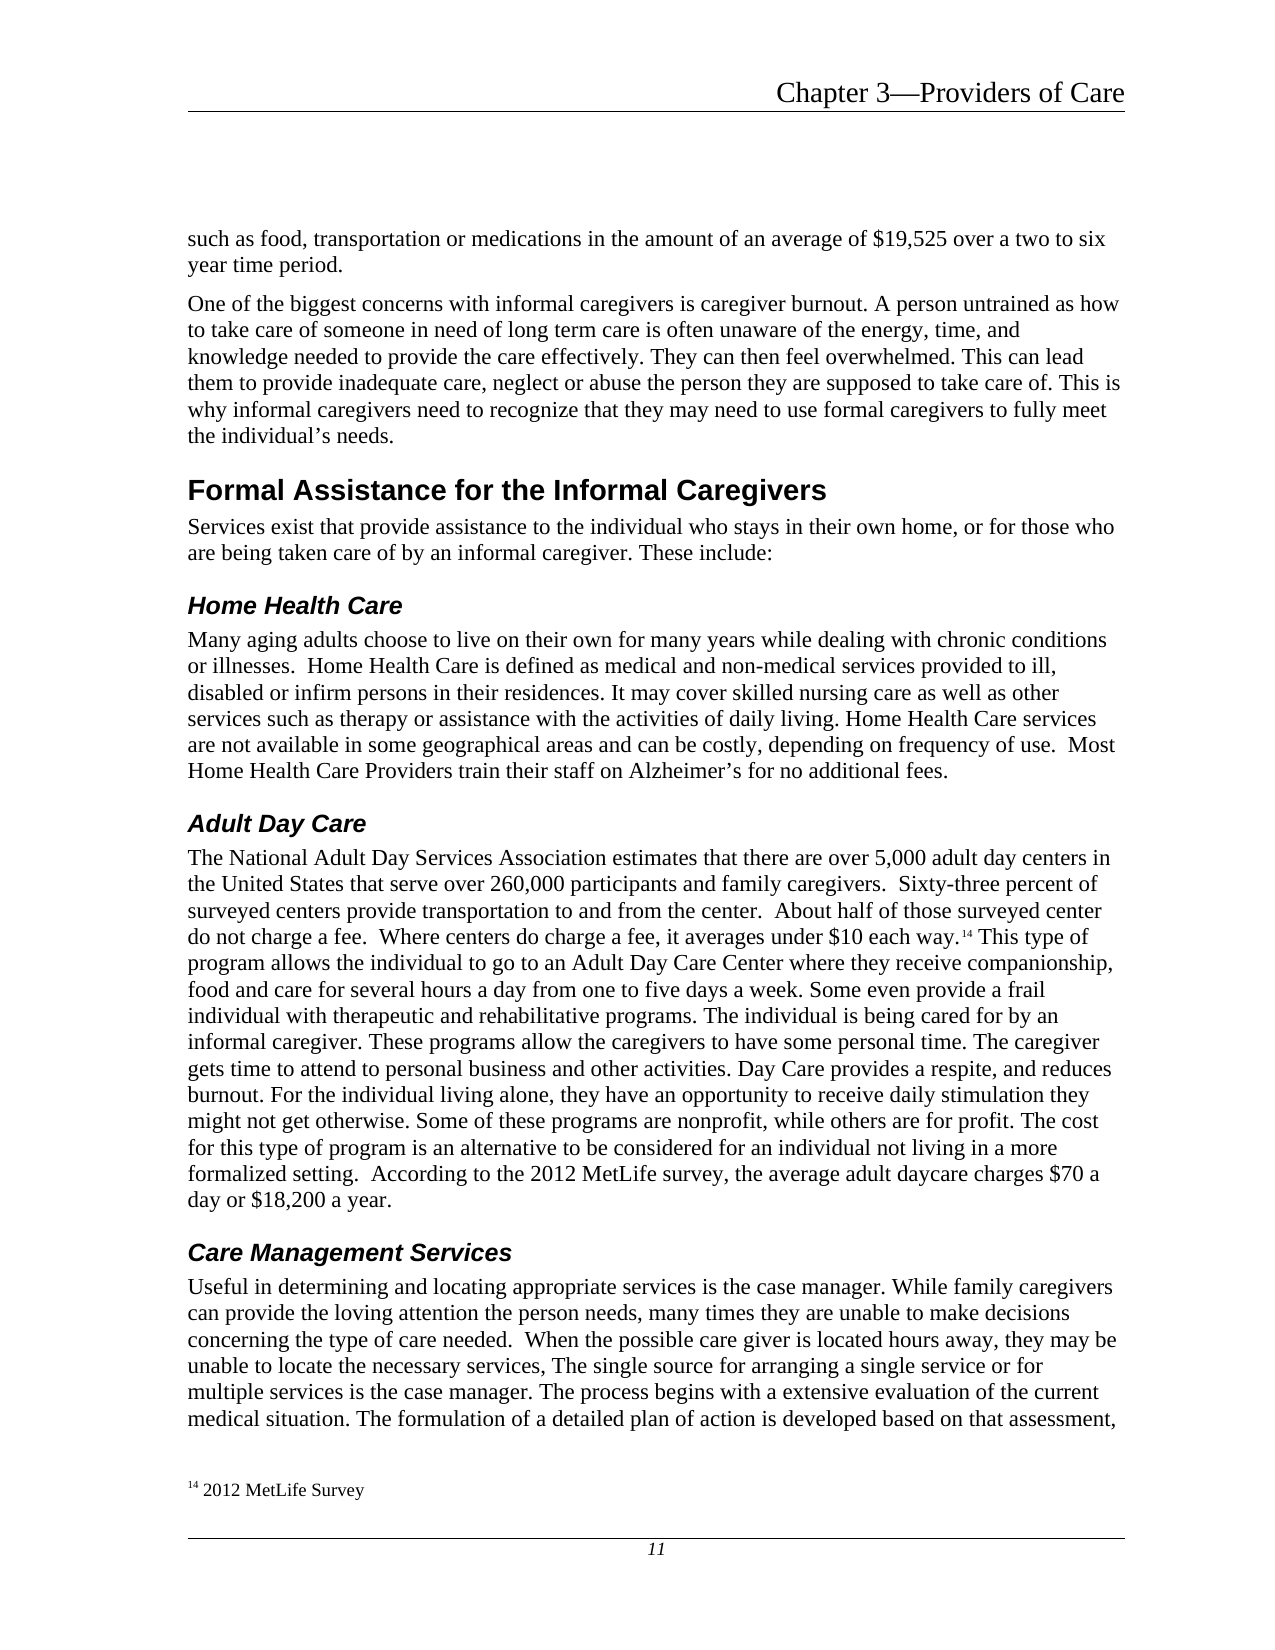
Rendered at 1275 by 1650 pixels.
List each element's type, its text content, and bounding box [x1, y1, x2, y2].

text One of the biggest concerns with informal caregivers is caregiver burnout. A person untrained as how to take care of someone in need of long term care is often unaware of the energy, time, and knowledge needed to provide the care effectively. They can then feel overwhelmed. This can lead them to provide inadequate care, neglect or abuse the person they are supposed to take care of. This is why informal caregivers need to recognize that they may need to use formal caregivers to fully meet the individual’s needs. [187, 290, 1125, 448]
subtitle Home Health Care [187, 591, 1125, 619]
subtitle Formal Assistance for the Informal Caregivers [187, 473, 1125, 507]
text Many aging adults choose to live on their own for many years while dealing with chronic conditions or illnesses. Home Health Care is defined as medical and non-medical services provided to ill, disabled or infirm persons in their residences. It may cover skilled nursing care as well as other services such as therapy or assistance with the activities of daily living. Home Health Care services are not available in some geographical areas and can be costly, depending on frequency of use. Most Home Health Care Providers train their staff on Alzheimer’s for no additional fees. [187, 626, 1125, 784]
subtitle Care Management Services [187, 1238, 1125, 1267]
subtitle Adult Day Care [187, 809, 1125, 838]
text The National Adult Day Services Association estimates that there are over 5,000 adult day centers in the United States that serve over 260,000 participants and family caregivers. Sixty-three percent of surveyed centers provide transportation to and from the center. About half of those surveyed center do not charge a fee. Where centers do charge a fee, it averages under $10 each way. This type of program allows the individual to go to an Adult Day Care Center where they receive companionship, food and care for several hours a day from one to five days a week. Some even provide a frail individual with therapeutic and rehabilitative programs. The individual is being cared for by an informal caregiver. These programs allow the caregivers to have some personal time. The caregiver gets time to attend to personal business and other activities. Day Care provides a respite, and reduces burnout. For the individual living alone, they have an opportunity to receive daily stimulation they might not get otherwise. Some of these programs are nonprofit, while others are for profit. The cost for this type of program is an alternative to be considered for an individual not living in a more formalized setting. According to the 2012 MetLife survey, the average adult daycare charges $70 a day or $18,200 a year. [187, 844, 1125, 1213]
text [187, 225, 1125, 278]
text Services exist that provide assistance to the individual who stays in their own home, or for those who are being taken care of by an informal caregiver. These include: [187, 513, 1125, 566]
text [187, 1273, 1125, 1431]
